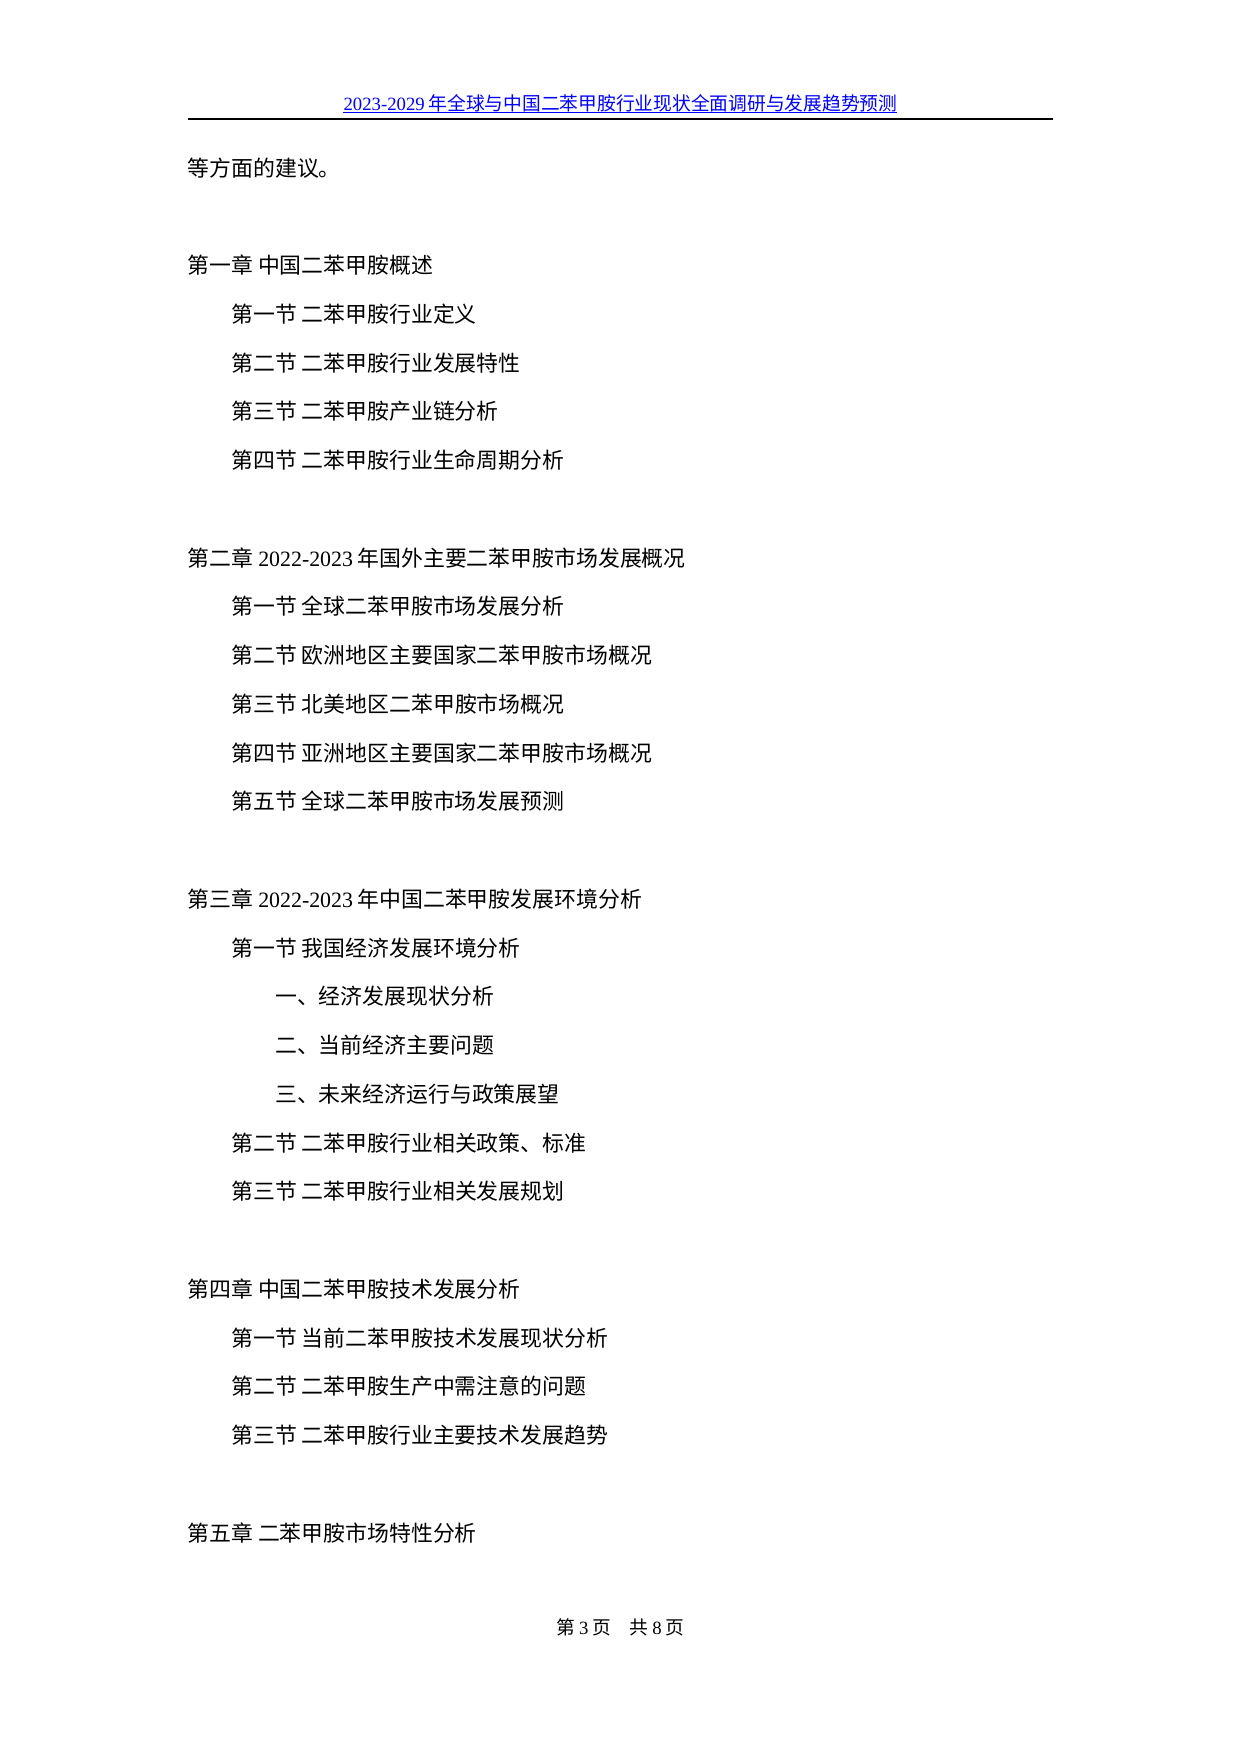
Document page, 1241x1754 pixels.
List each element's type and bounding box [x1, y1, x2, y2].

text [187, 150, 1053, 1548]
